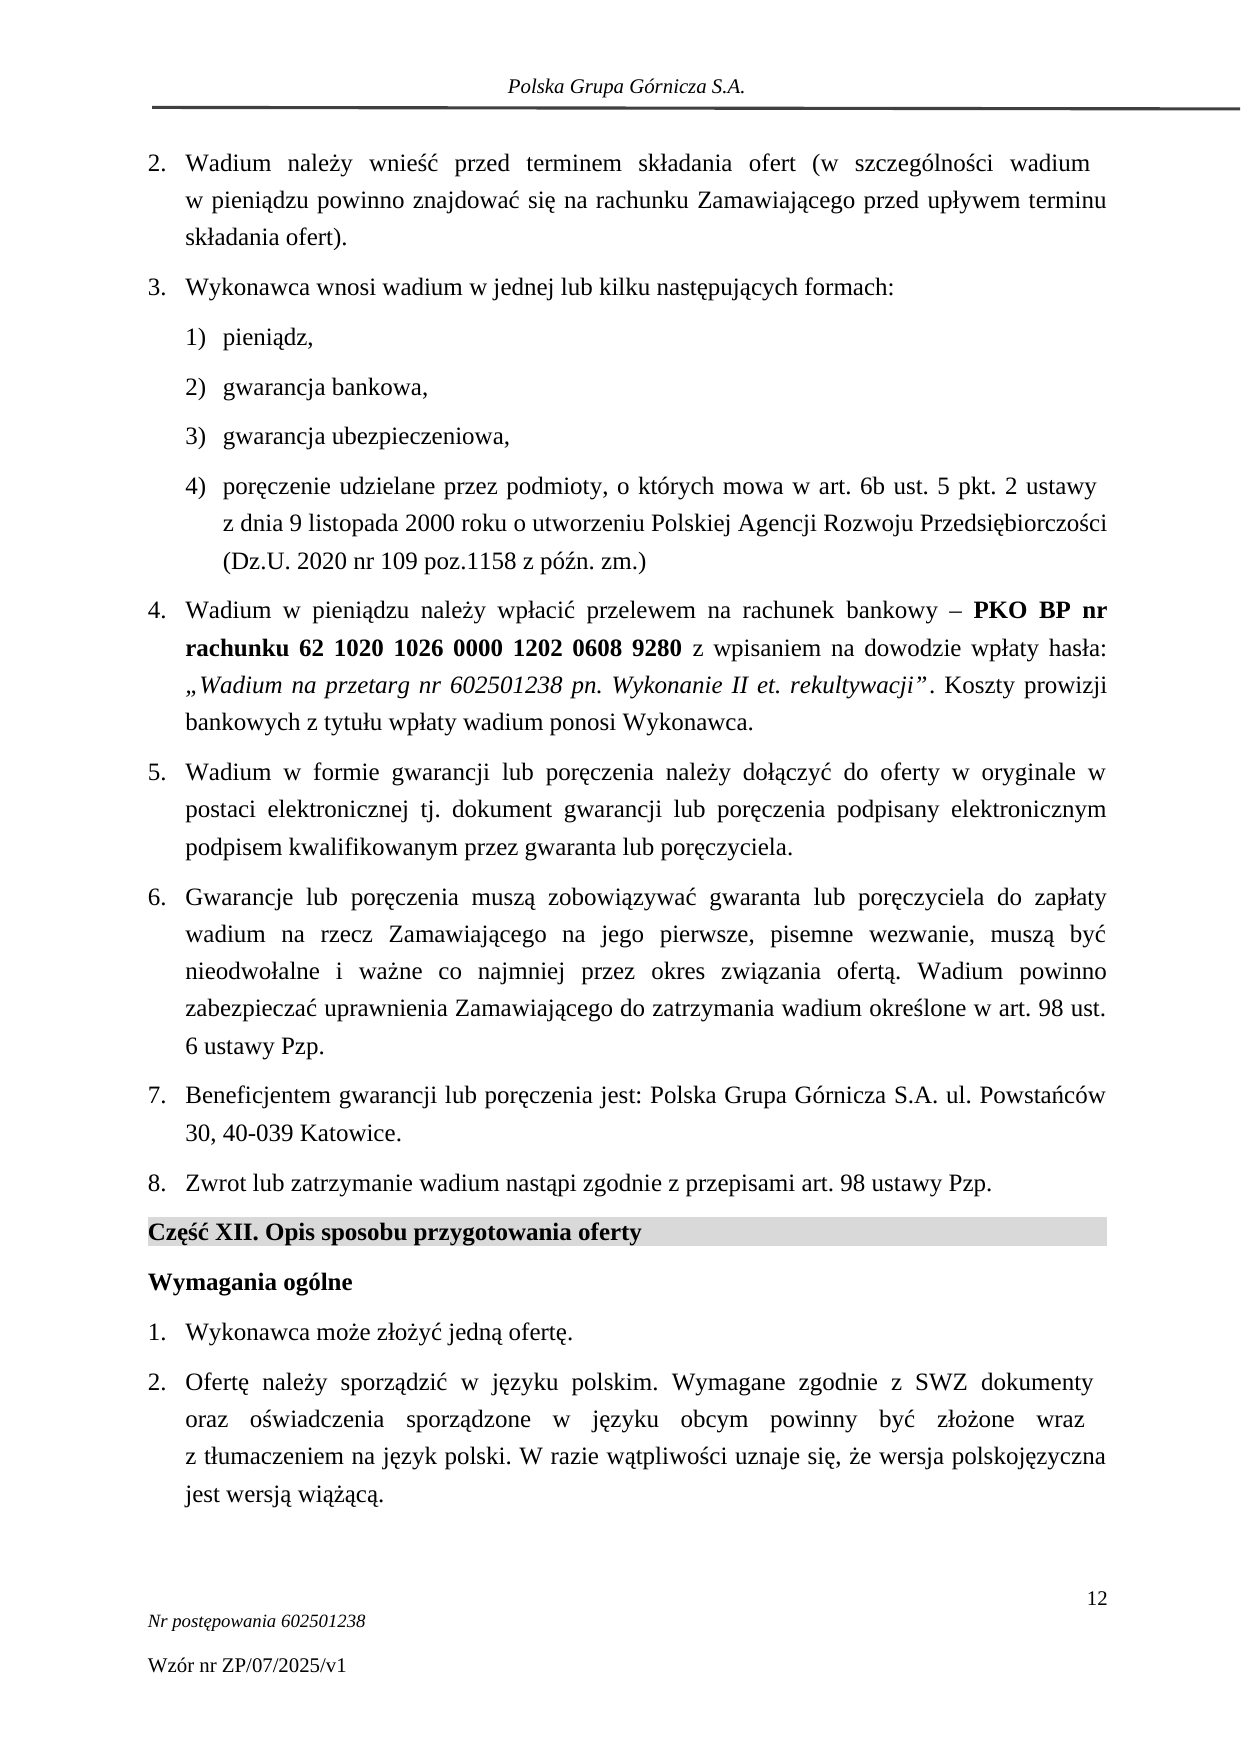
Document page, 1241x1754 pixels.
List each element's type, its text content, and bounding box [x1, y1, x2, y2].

list Ofertę należy sporządzić w języku polskim. Wymagane zgodnie z SWZ dokumenty oraz oświadczenia sporządzone w języku obcym powinny być złożone wraz z tłumaczeniem na język polski. W razie wątpliwości uznaje się, że wersja polskojęzyczna jest wersją wiążącą. [148, 1367, 1107, 1507]
list Wadium w pieniądzu należy wpłacić przelewem na rachunek bankowy – PKO BP nr rachunku 62 1020 1026 0000 1202 0608 9280 z wpisaniem na dowodzie wpłaty hasła: „Wadium na przetarg nr 602501238 pn. Wykonanie II et. rekultywacji”. Koszty prowizji bankowych z tytułu wpłaty wadium ponosi Wykonawca. [148, 596, 1107, 736]
list Wadium należy wnieść przed terminem składania ofert (w szczególności wadium w pieniądzu powinno znajdować się na rachunku Zamawiającego przed upływem terminu składania ofert). [148, 148, 1107, 251]
list pieniądz, [185, 322, 1107, 351]
list Zwrot lub zatrzymanie wadium nastąpi zgodnie z przepisami art. 98 ustawy Pzp. [148, 1168, 1107, 1196]
subtitle Część XII. Opis sposobu przygotowania oferty [148, 1217, 1107, 1246]
list gwarancja ubezpieczeniowa, [185, 421, 1107, 450]
list Wykonawca może złożyć jedną ofertę. [148, 1317, 1107, 1346]
list Beneficjentem gwarancji lub poręczenia jest: Polska Grupa Górnicza S.A. ul. Powstańców 30, 40-039 Katowice. [148, 1081, 1107, 1147]
list poręczenie udzielane przez podmioty, o których mowa w art. 6b ust. 5 pkt. 2 ustawy z dnia 9 listopada 2000 roku o utworzeniu Polskiej Agencji Rozwoju Przedsiębiorczości (Dz.U. 2020 nr 109 poz.1158 z późn. zm.) [185, 471, 1107, 574]
list Wadium w formie gwarancji lub poręczenia należy dołączyć do oferty w oryginale w postaci elektronicznej tj. dokument gwarancji lub poręczenia podpisany elektronicznym podpisem kwalifikowanym przez gwaranta lub poręczyciela. [148, 757, 1107, 861]
list Wykonawca wnosi wadium w jednej lub kilku następujących formach: [148, 272, 1107, 301]
text Wymagania ogólne [148, 1267, 1107, 1296]
list Gwarancje lub poręczenia muszą zobowiązywać gwaranta lub poręczyciela do zapłaty wadium na rzecz Zamawiającego na jego pierwsze, pisemne wezwanie, muszą być nieodwołalne i ważne co najmniej przez okres związania ofertą. Wadium powinno zabezpieczać uprawnienia Zamawiającego do zatrzymania wadium określone w art. 98 ust. 6 ustawy Pzp. [148, 882, 1107, 1059]
list gwarancja bankowa, [185, 372, 1107, 400]
